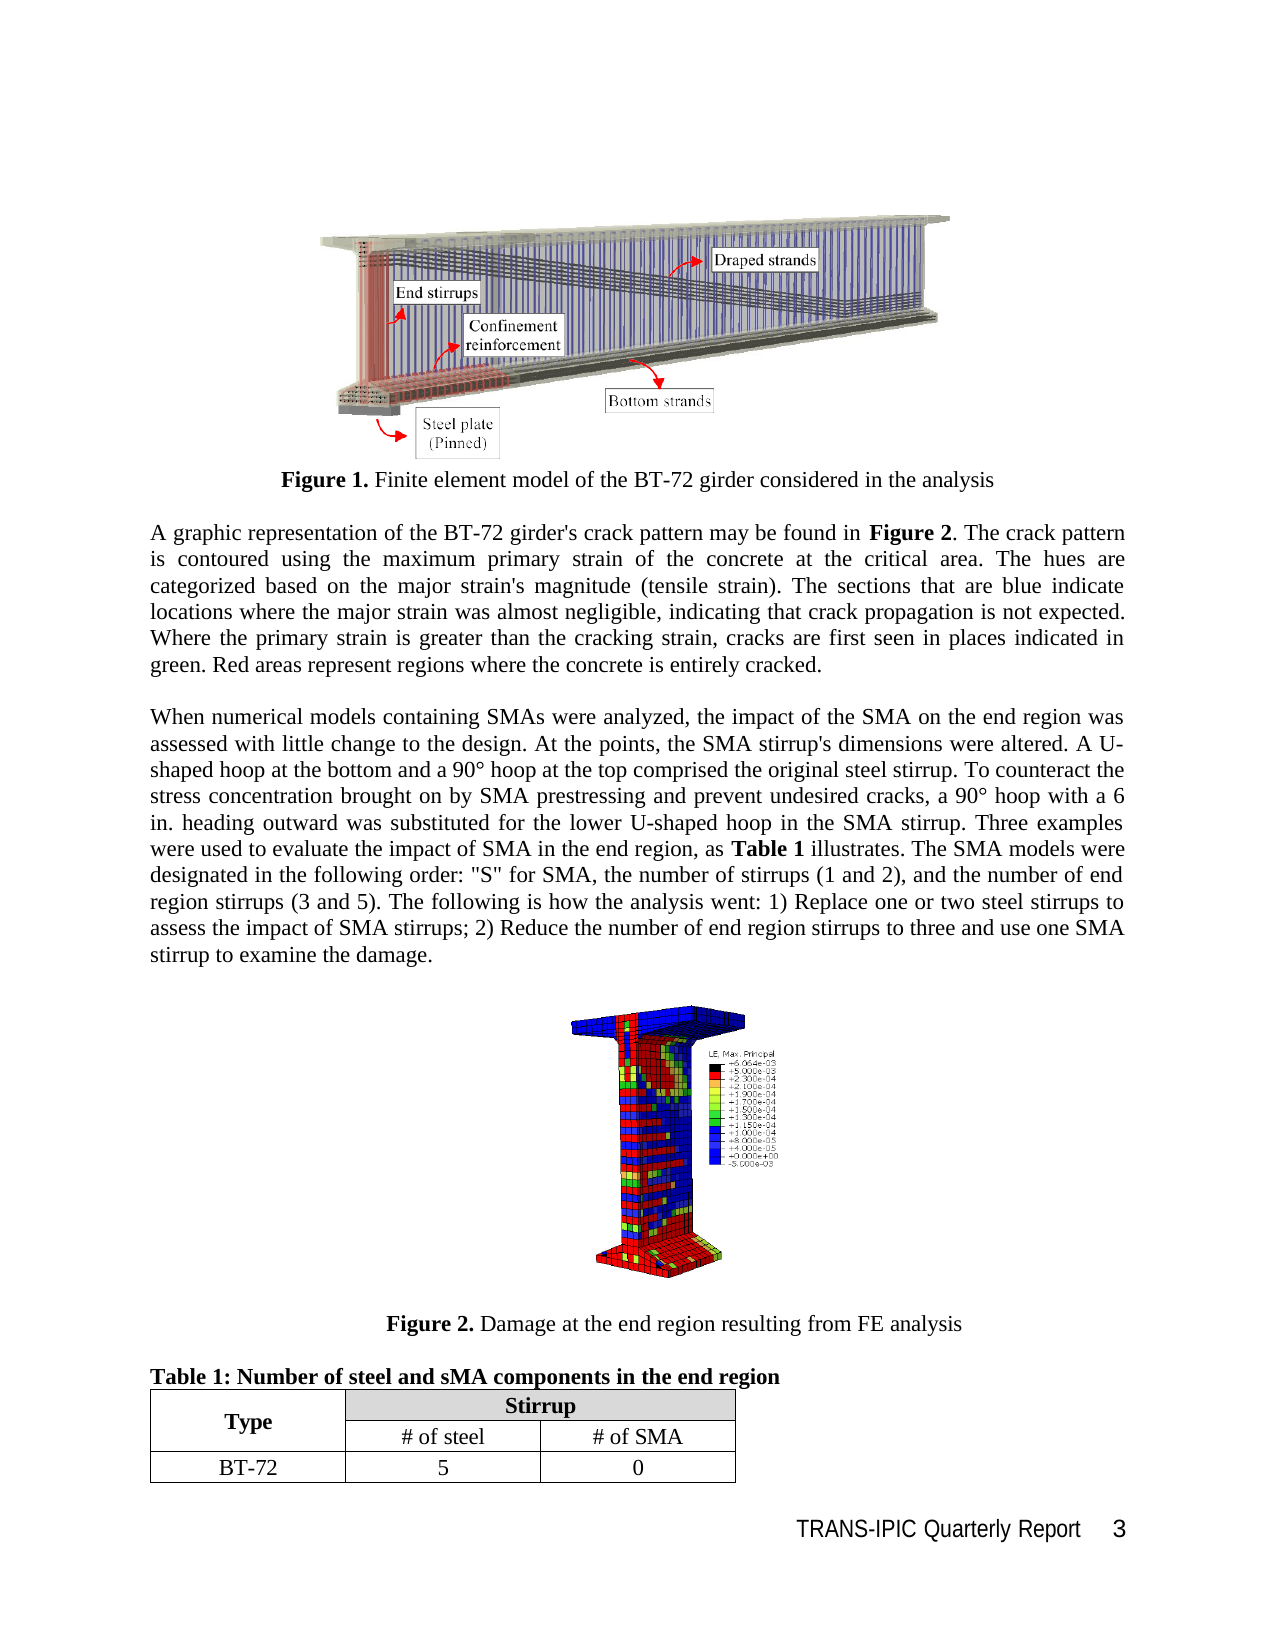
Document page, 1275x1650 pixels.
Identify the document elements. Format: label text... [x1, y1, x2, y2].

table_cell BT-72 [151, 1452, 345, 1482]
text Figure 2. Damage at the end region resulting from FE analysis [386, 1310, 1137, 1336]
table_cell 0 [541, 1452, 735, 1482]
text Table 1: Number of steel and sMA components in the end region [150, 1363, 1137, 1389]
table_cell 5 [346, 1452, 540, 1482]
table_header Stirrup [346, 1390, 735, 1420]
picture [320, 215, 950, 459]
table_cell # of steel [346, 1421, 540, 1451]
table_cell # of SMA [541, 1421, 735, 1451]
picture [571, 1005, 779, 1278]
text Figure 1. Finite element model of the BT-72 girder considered in the analysis [231, 466, 1044, 492]
text When numerical models containing SMAs were analyzed, the impact of the SMA on the end region was assessed with little change to the design. At the points, the SMA stirrup's dimensions were altered. A U- shaped hoop at the bottom and a 90° hoop at the top comprised the original steel stirrup. To counteract the stress concentration brought on by SMA prestressing and prevent undesired cracks, a 90° hoop with a 6 in. heading outward was substituted for the lower U-shaped hoop in the SMA stirrup. Three examples were used to evaluate the impact of SMA in the end region, as Table 1 illustrates. The SMA models were designated in the following order: "S" for SMA, the number of stirrups (1 and 2), and the number of end region stirrups (3 and 5). The following is how the analysis went: 1) Replace one or two steel stirrups to assess the impact of SMA stirrups; 2) Reduce the number of end region stirrups to three and use one SMA stirrup to examine the damage. [150, 703, 1126, 967]
table_header Type [151, 1390, 345, 1451]
text A graphic representation of the BT-72 girder's crack pattern may be found in Figure 2. The crack pattern is contoured using the maximum primary strain of the concrete at the critical area. The hues are categorized based on the major strain's magnitude (tensile strain). The sections that are blue indicate locations where the major strain was almost negligible, indicating that crack propagation is not expected. Where the primary strain is greater than the cracking strain, cracks are first seen in places indicated in green. Red areas represent regions where the concrete is entirely cracked. [150, 519, 1126, 677]
